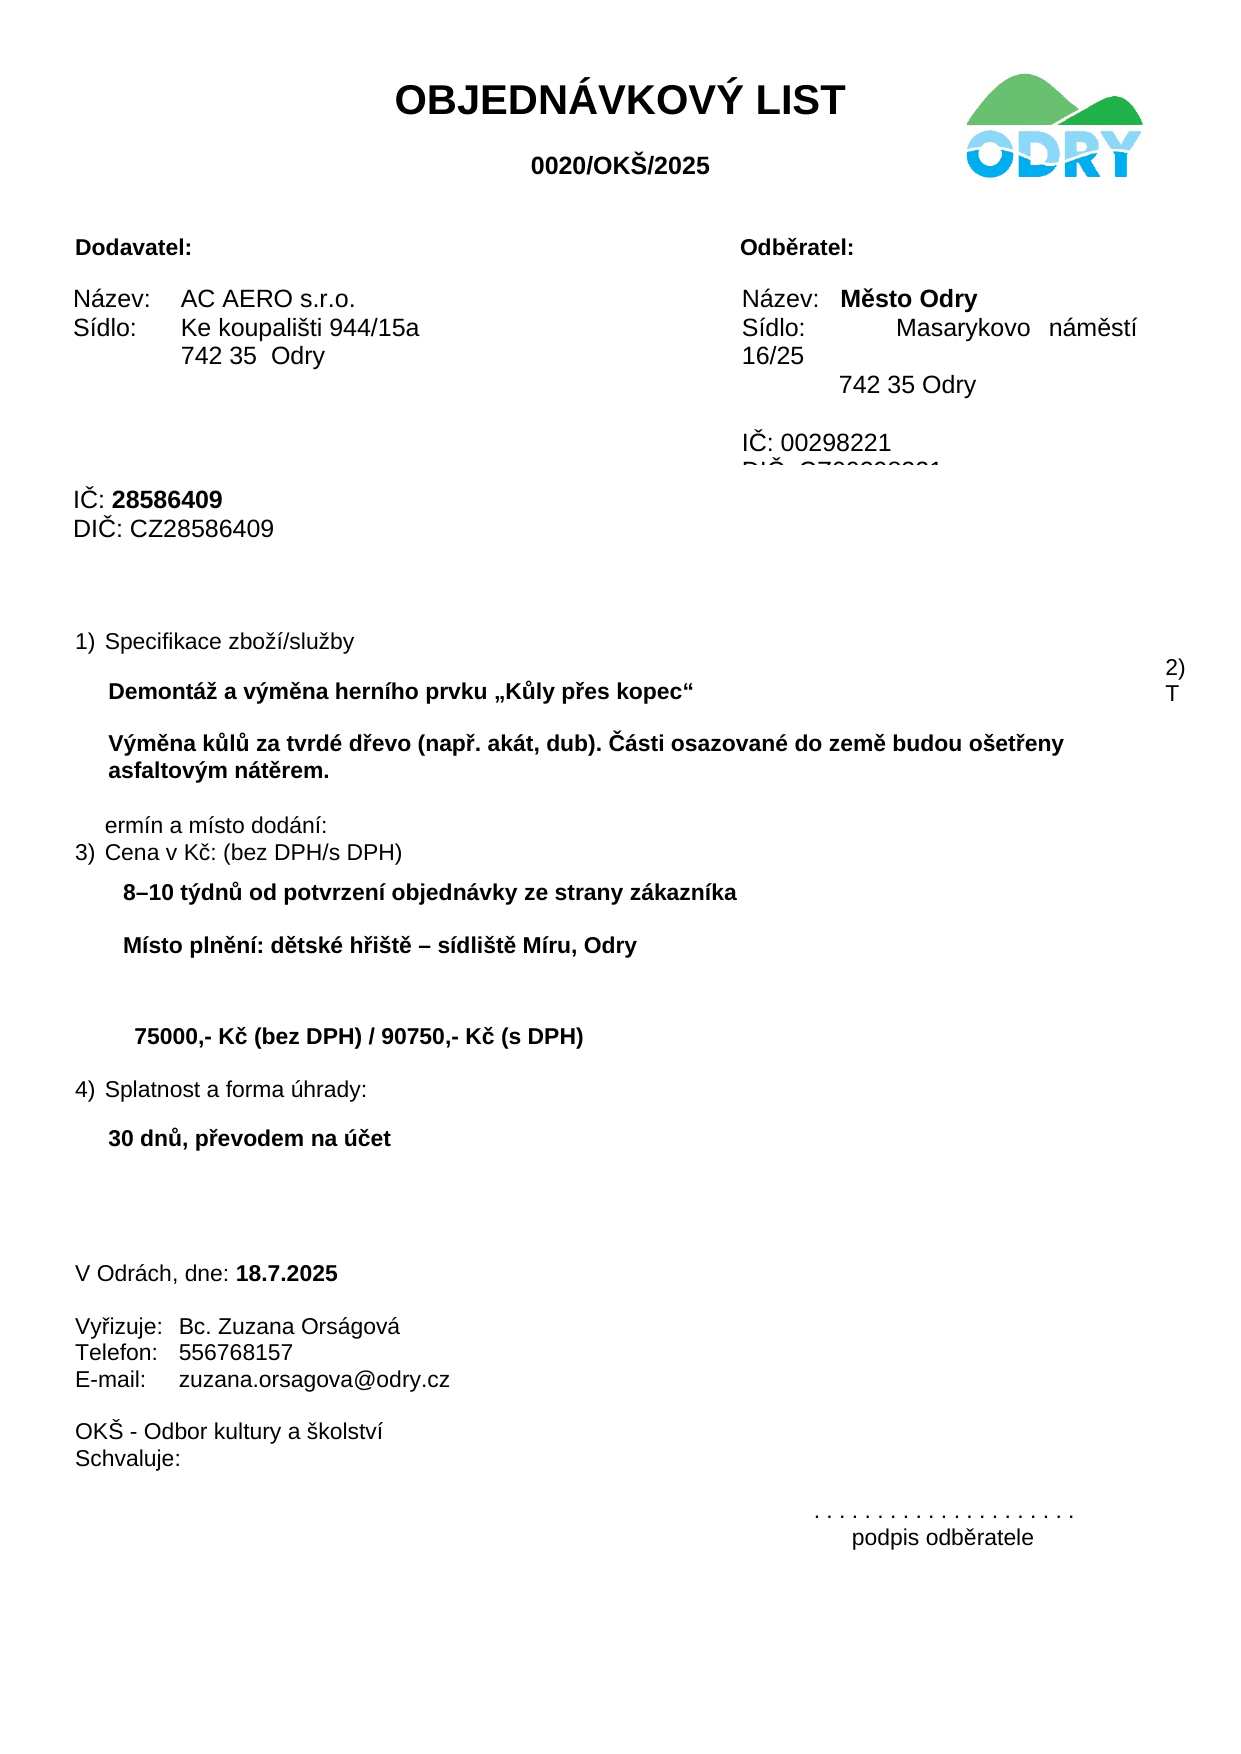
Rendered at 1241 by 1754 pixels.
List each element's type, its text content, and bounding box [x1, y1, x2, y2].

text Telefon: 556768157 [75, 1339, 1165, 1366]
list Splatnost a forma úhrady: [75, 1076, 1165, 1102]
text 0020/OKŠ/2025 [75, 151, 930, 180]
text E-mail: zuzana.orsagova@odry.cz [75, 1366, 1165, 1392]
text V Odrách, dne: 18.7.2025 [75, 1102, 1165, 1287]
text . . . . . . . . . . . . . . . . . . . . . [740, 1497, 1165, 1524]
list Cena v Kč: (bez DPH/s DPH) [75, 838, 1165, 865]
text podpis odběratele [740, 1524, 1165, 1550]
text OKŠ - Odbor kultury a školství [75, 1418, 1165, 1445]
text Dodavatel: Odběratel: [75, 233, 1165, 260]
picture [930, 62, 1179, 203]
text 75000,- Kč (bez DPH) / 90750,- Kč (s DPH) [134, 891, 1165, 1049]
list Specifikace zboží/služby [75, 628, 1165, 654]
list Termín a místo dodání: [75, 654, 1165, 838]
text Schvaluje: [75, 1445, 1165, 1471]
text OBJEDNÁVKOVÝ LIST [75, 75, 930, 123]
text Vyřizuje: Bc. Zuzana Orságová [75, 1313, 1165, 1339]
